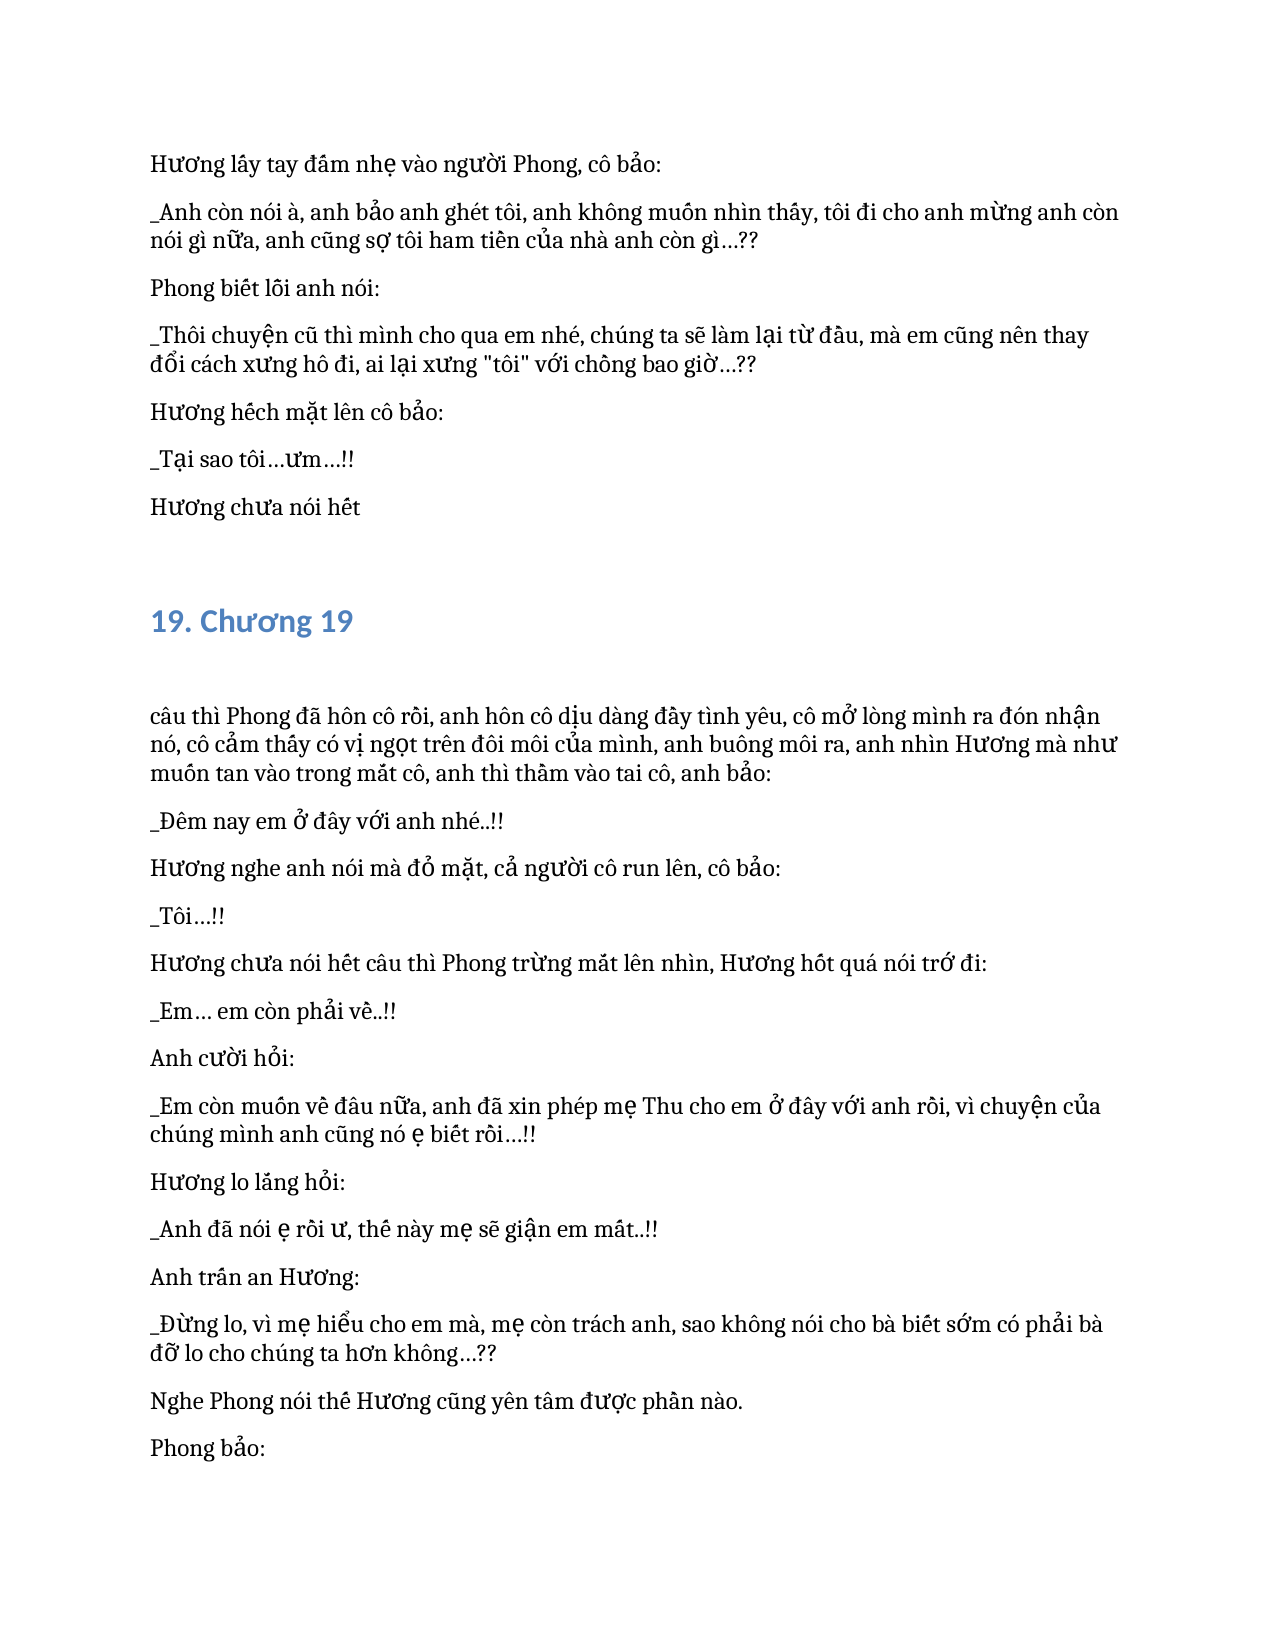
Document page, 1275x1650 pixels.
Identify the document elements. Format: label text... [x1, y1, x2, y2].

text Hương lấy tay đấm nhẹ vào người Phong, cô bảo: [150, 150, 1125, 179]
text Hương nghe anh nói mà đỏ mặt, cả người cô run lên, cô bảo: [150, 854, 1125, 883]
text Nghe Phong nói thế Hương cũng yên tâm được phần nào. [150, 1387, 1125, 1415]
text Anh cười hỏi: [150, 1044, 1125, 1073]
text _Em còn muốn về đâu nữa, anh đã xin phép mẹ Thu cho em ở đây với anh rồi, vì chuyện của chúng mình anh cũng nó ẹ biết rồi…!! [150, 1092, 1125, 1149]
text _Anh còn nói à, anh bảo anh ghét tôi, anh không muốn nhìn thấy, tôi đi cho anh mừng anh còn nói gì nữa, anh cũng sợ tôi ham tiền của nhà anh còn gì…?? [150, 197, 1125, 255]
subtitle 19. Chương 19 [150, 599, 1125, 640]
text _Đêm nay em ở đây với anh nhé..!! [150, 807, 1125, 835]
text Hương chưa nói hết câu thì Phong trừng mắt lên nhìn, Hương hốt quá nói trớ đi: [150, 949, 1125, 978]
text _Thôi chuyện cũ thì mình cho qua em nhé, chúng ta sẽ làm lại từ đầu, mà em cũng nên thay đổi cách xưng hô đi, ai lại xưng "tôi" với chồng bao giờ…?? [150, 321, 1125, 379]
text _Anh đã nói ẹ rồi ư, thế này mẹ sẽ giận em mất..!! [150, 1215, 1125, 1244]
text Anh trấn an Hương: [150, 1263, 1125, 1292]
text _Đừng lo, vì mẹ hiểu cho em mà, mẹ còn trách anh, sao không nói cho bà biết sớm có phải bà đỡ lo cho chúng ta hơn không…?? [150, 1310, 1125, 1368]
text Hương lo lắng hỏi: [150, 1168, 1125, 1197]
text _Em… em còn phải về..!! [150, 997, 1125, 1025]
text _Tôi…!! [150, 902, 1125, 930]
text _Tại sao tôi…ưm…!! [150, 445, 1125, 474]
text Hương chưa nói hết [150, 492, 1125, 579]
text câu thì Phong đã hôn cô rồi, anh hôn cô dịu dàng đầy tình yêu, cô mở lòng mình ra đón nhận nó, cô cảm thấy có vị ngọt trên đôi môi của mình, anh buông môi ra, anh nhìn Hương mà như muốn tan vào trong mắt cô, anh thì thầm vào tai cô, anh bảo: [150, 644, 1125, 788]
text Phong biết lỗi anh nói: [150, 274, 1125, 302]
text Hương hếch mặt lên cô bảo: [150, 397, 1125, 426]
text Phong bảo: [150, 1434, 1125, 1463]
